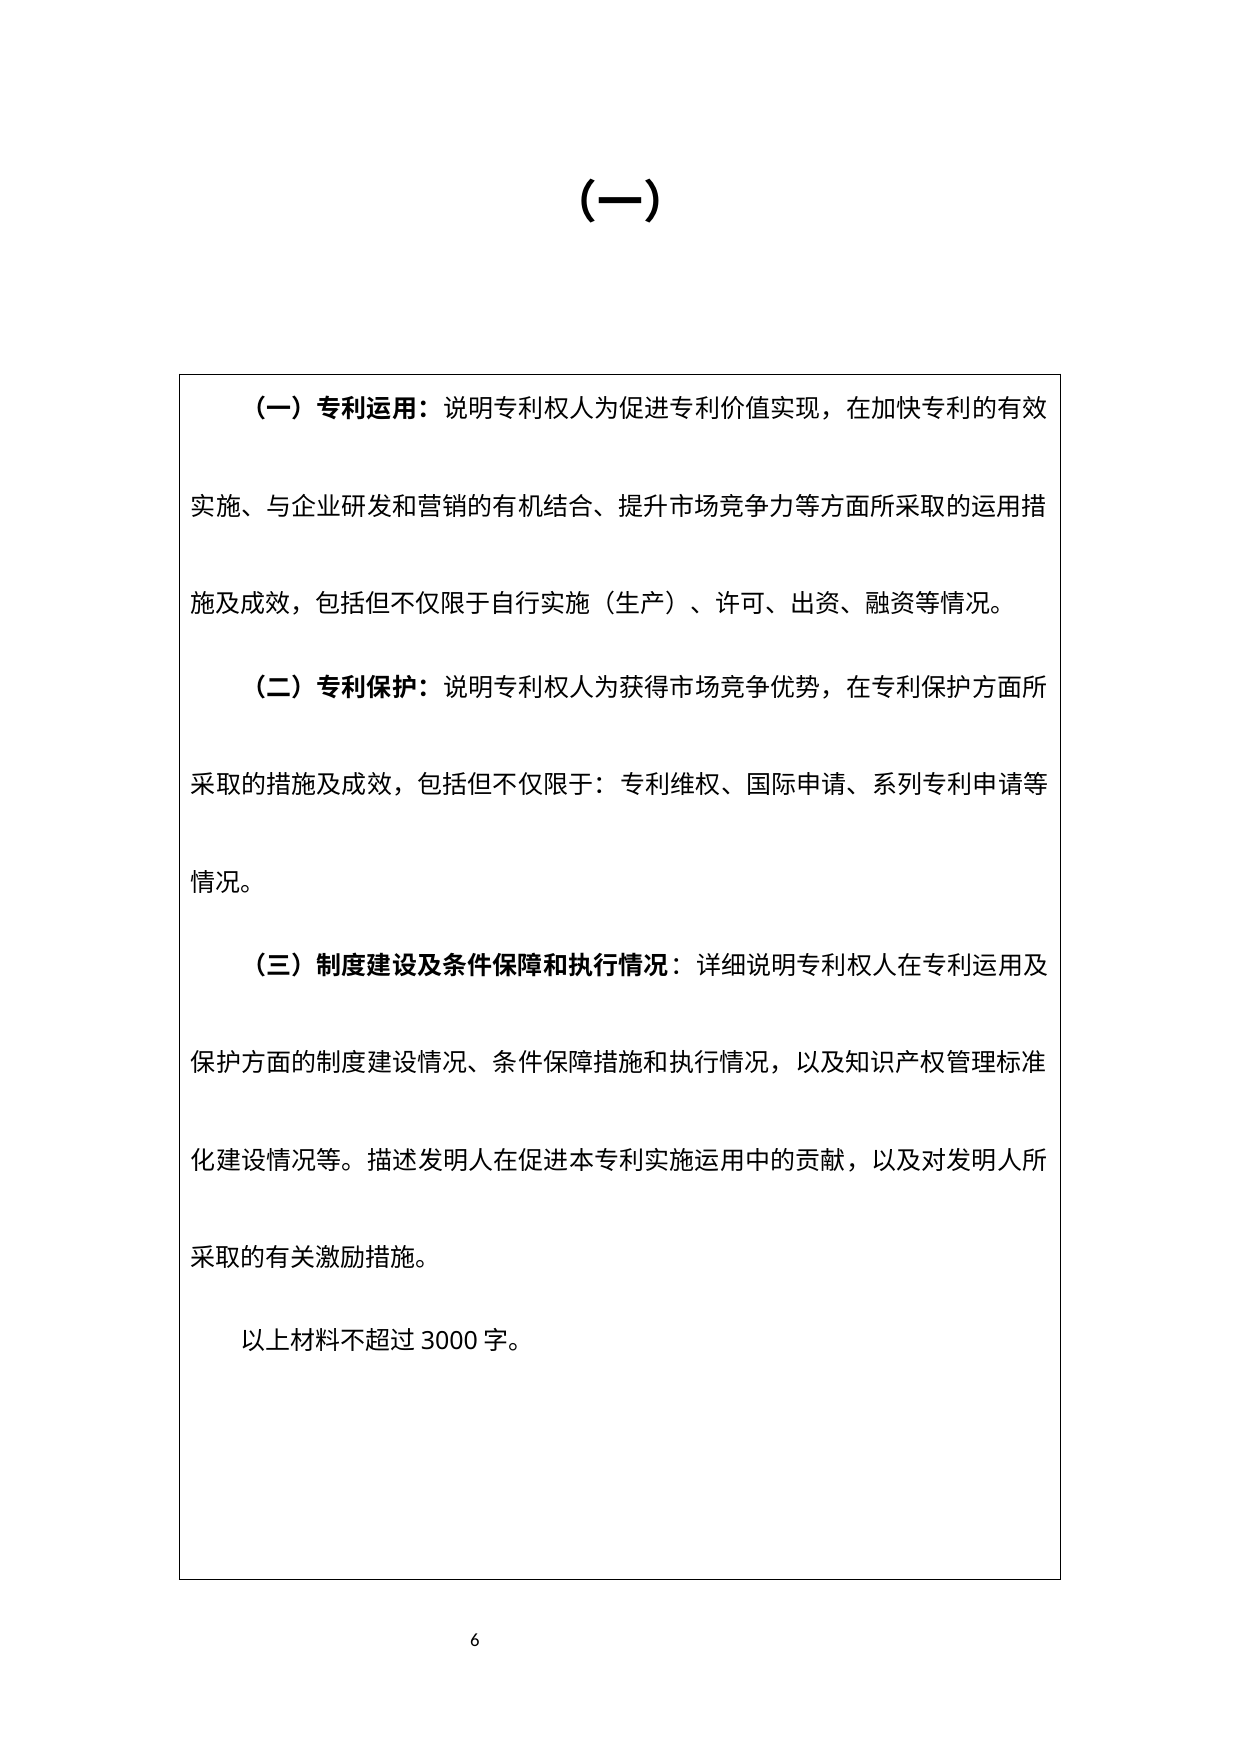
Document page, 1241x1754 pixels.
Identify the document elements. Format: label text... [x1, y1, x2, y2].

text 四、运用及保护措施和成效评价材料（一） [187, 150, 1053, 247]
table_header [180, 375, 1060, 1579]
